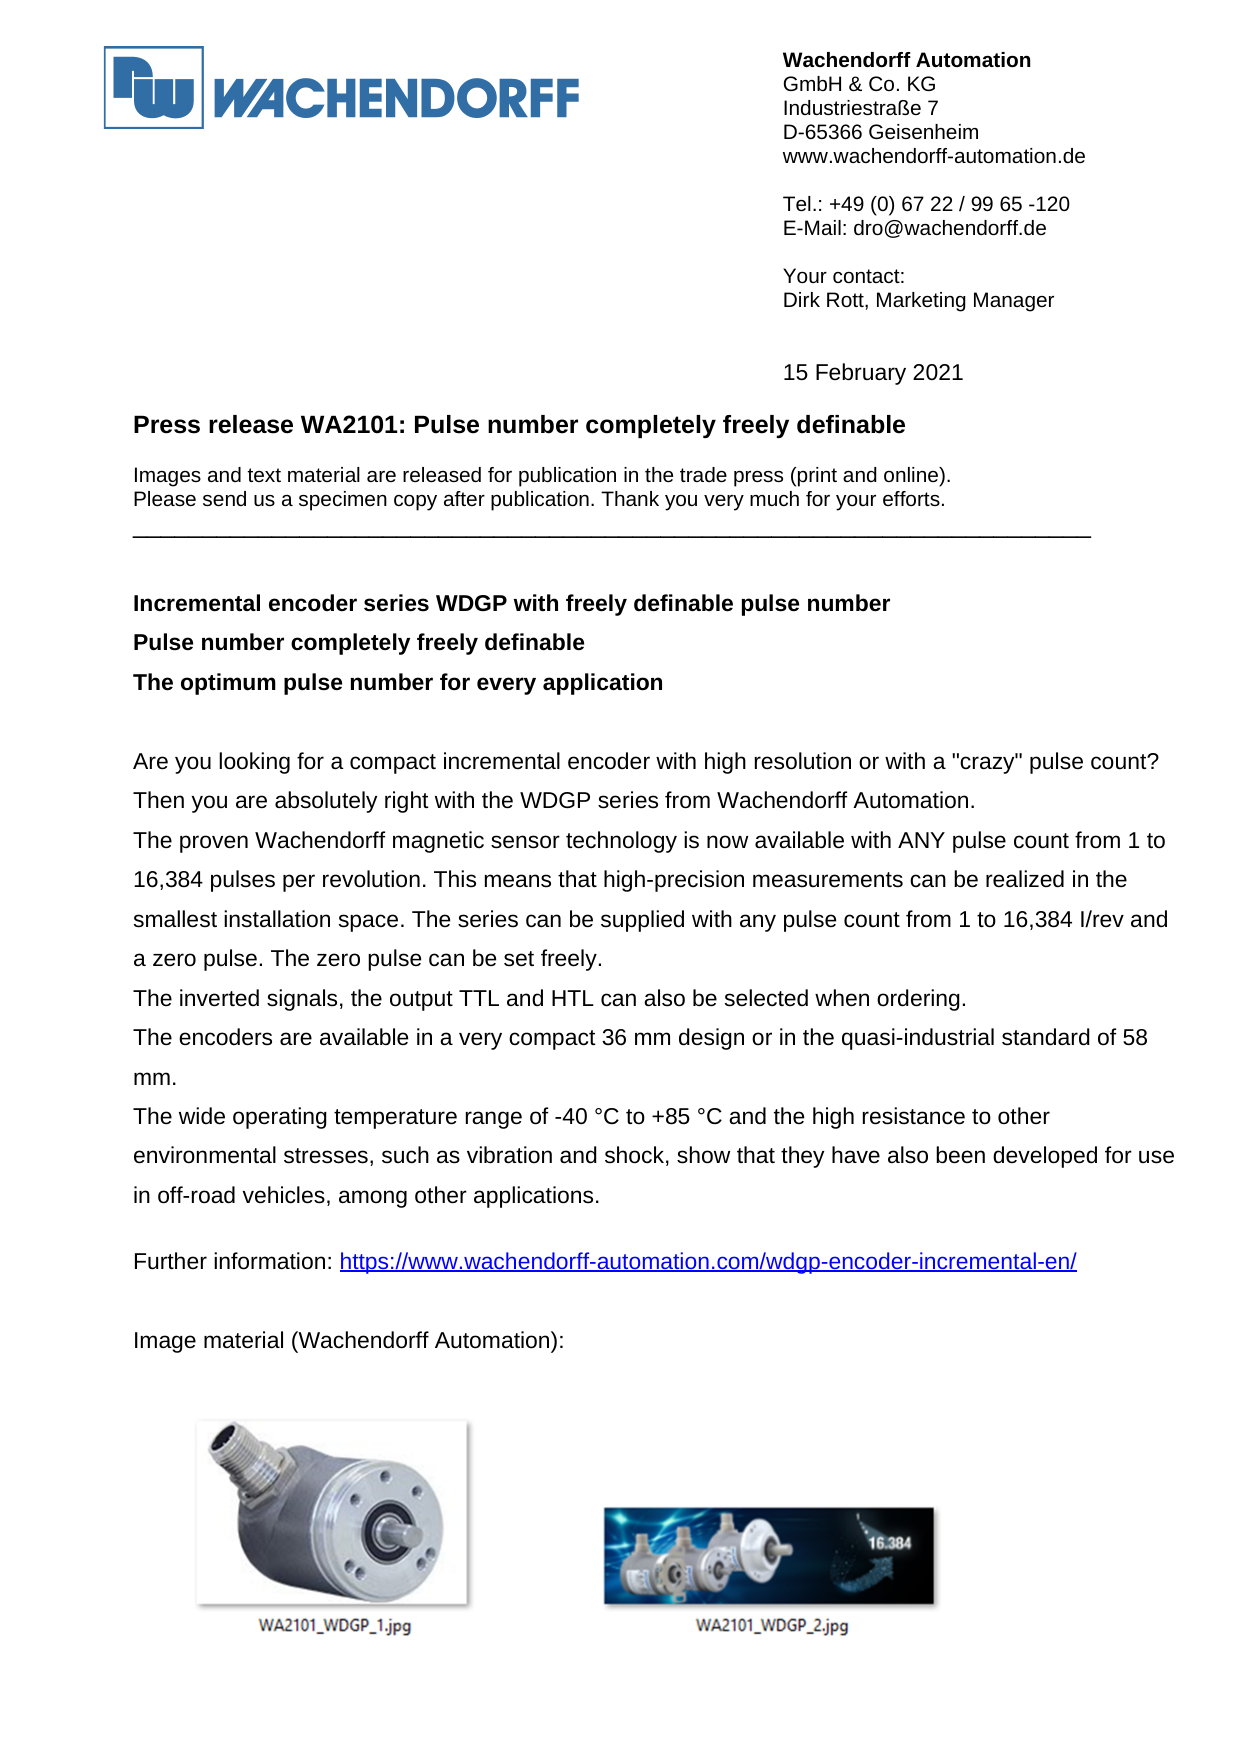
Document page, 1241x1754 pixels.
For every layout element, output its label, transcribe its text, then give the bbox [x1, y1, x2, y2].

text 15 February 2021 [103, 359, 1175, 410]
text Dirk Rott, Marketing Manager [783, 287, 1175, 311]
text The proven Wachendorff magnetic sensor technology is now available with ANY pulse count from 1 to 16,384 pulses per revolution. This means that high-precision measurements can be realized in the smallest installation space. The series can be supplied with any pulse count from 1 to 16,384 I/rev and a zero pulse. The zero pulse can be set freely. [133, 827, 1175, 971]
text Further information: https://www.wachendorff-automation.com/wdgp-encoder-incremental-en/ [133, 1248, 1175, 1274]
text Are you looking for a compact incremental encoder with high resolution or with a "crazy" pulse count? Then you are absolutely right with the WDGP series from Wachendorff Automation. [133, 748, 1175, 813]
text The optimum pulse number for every application [133, 669, 1175, 695]
text The encoders are available in a very compact 36 mm design or in the quasi-industrial standard of 58 mm. [133, 1024, 1175, 1090]
text Images and text material are released for publication in the trade press (print and online). [133, 463, 1175, 487]
text Please send us a specimen copy after publication. Thank you very much for your efforts. [133, 487, 1175, 511]
picture [132, 1379, 966, 1669]
text Incremental encoder series WDGP with freely definable pulse number [133, 590, 1175, 616]
text The wide operating temperature range of -40 °C to +85 °C and the high resistance to other environmental stresses, such as vibration and shock, show that they have also been developed for use in off-road vehicles, among other applications. [133, 1103, 1175, 1208]
text Pulse number completely freely definable [133, 629, 1175, 656]
text The inverted signals, the output TTL and HTL can also be selected when ordering. [133, 984, 1175, 1011]
text Press release WA2101: Pulse number completely freely definable [133, 410, 1175, 463]
text Your contact: [783, 263, 1175, 287]
text _____________________________________________________________________ [133, 511, 1175, 563]
